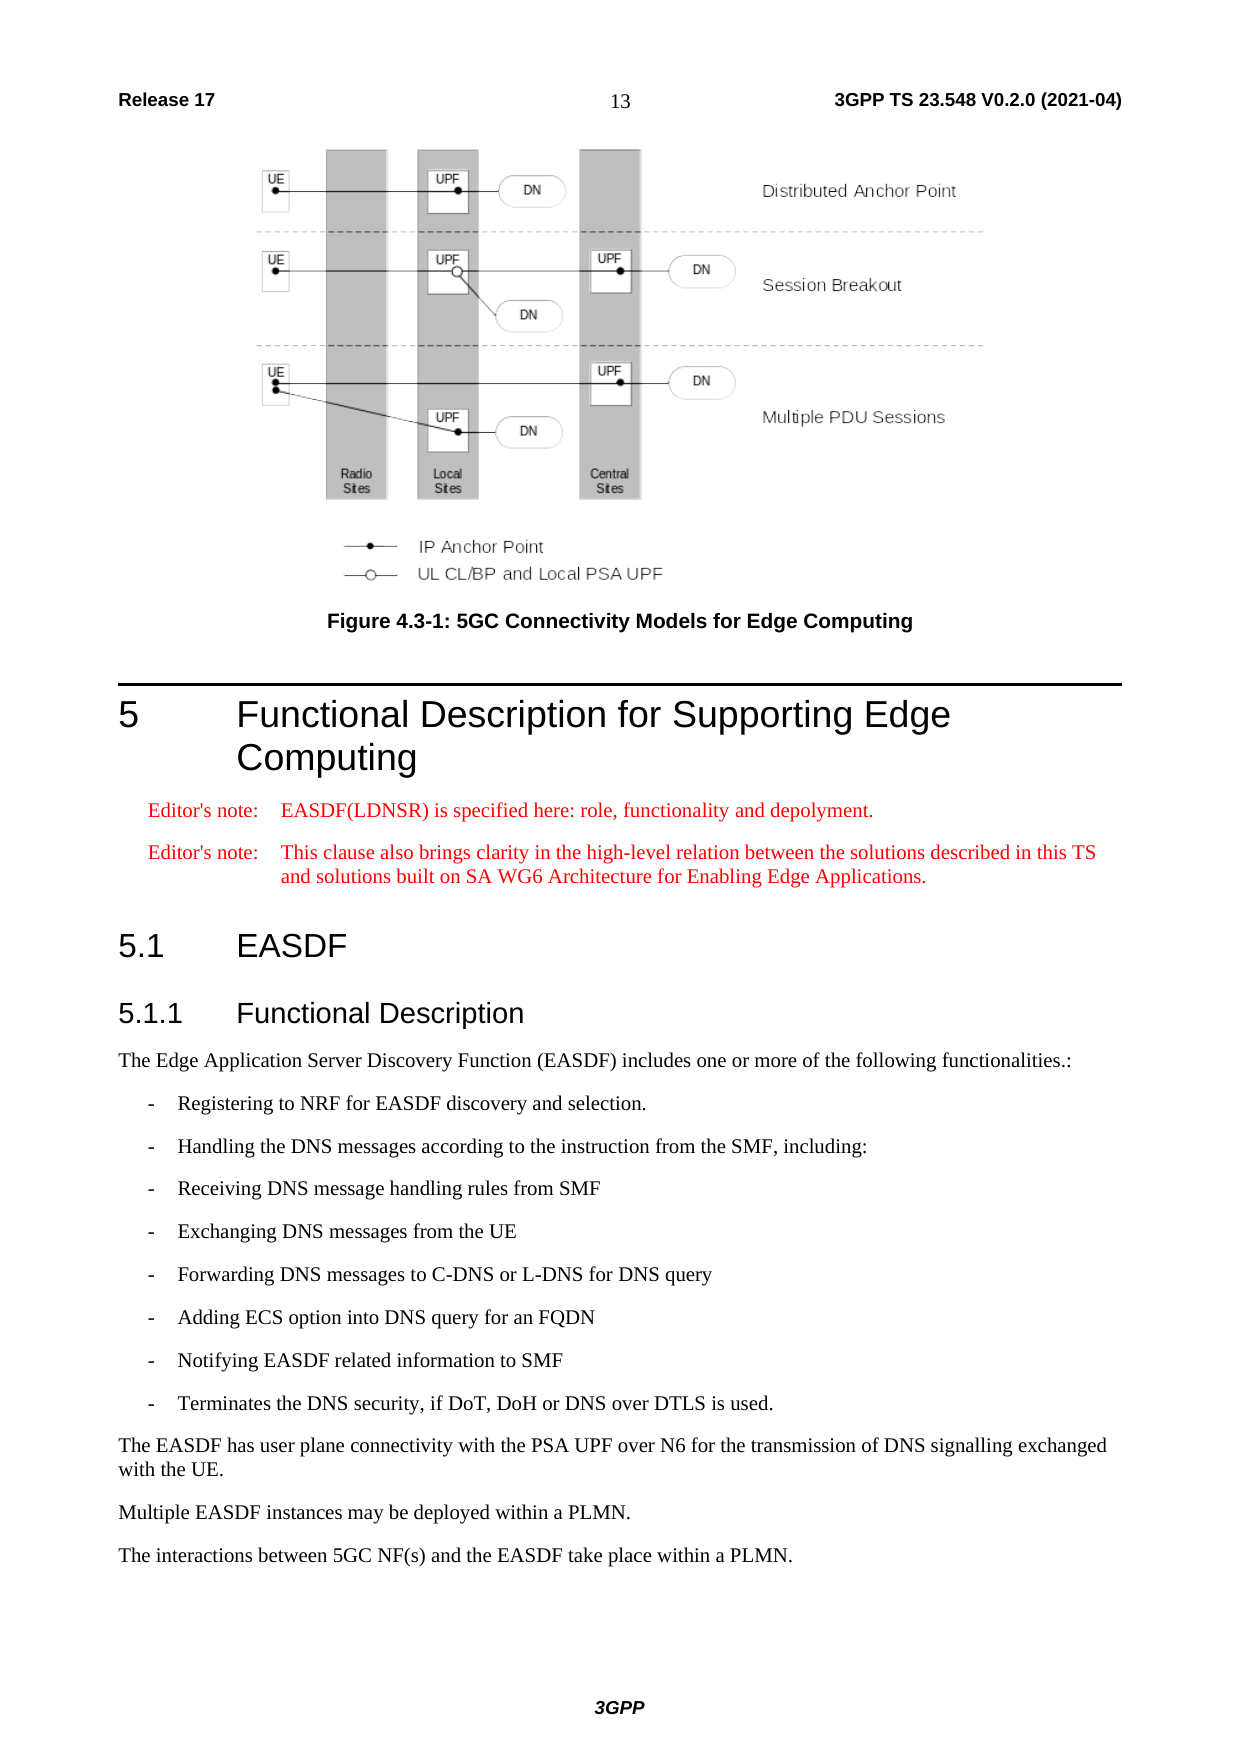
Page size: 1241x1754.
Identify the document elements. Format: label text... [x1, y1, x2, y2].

subtitle 5 Functional Description for Supporting Edge Computing [118, 686, 1122, 779]
text Editor's note: This clause also brings clarity in the high-level relation between the solutions described in this TS and solutions built on SA WG6 Architecture for Enabling Edge Applications. [148, 840, 1122, 888]
text Figure 4.3-1: 5GC Connectivity Models for Edge Computing [118, 609, 1122, 633]
